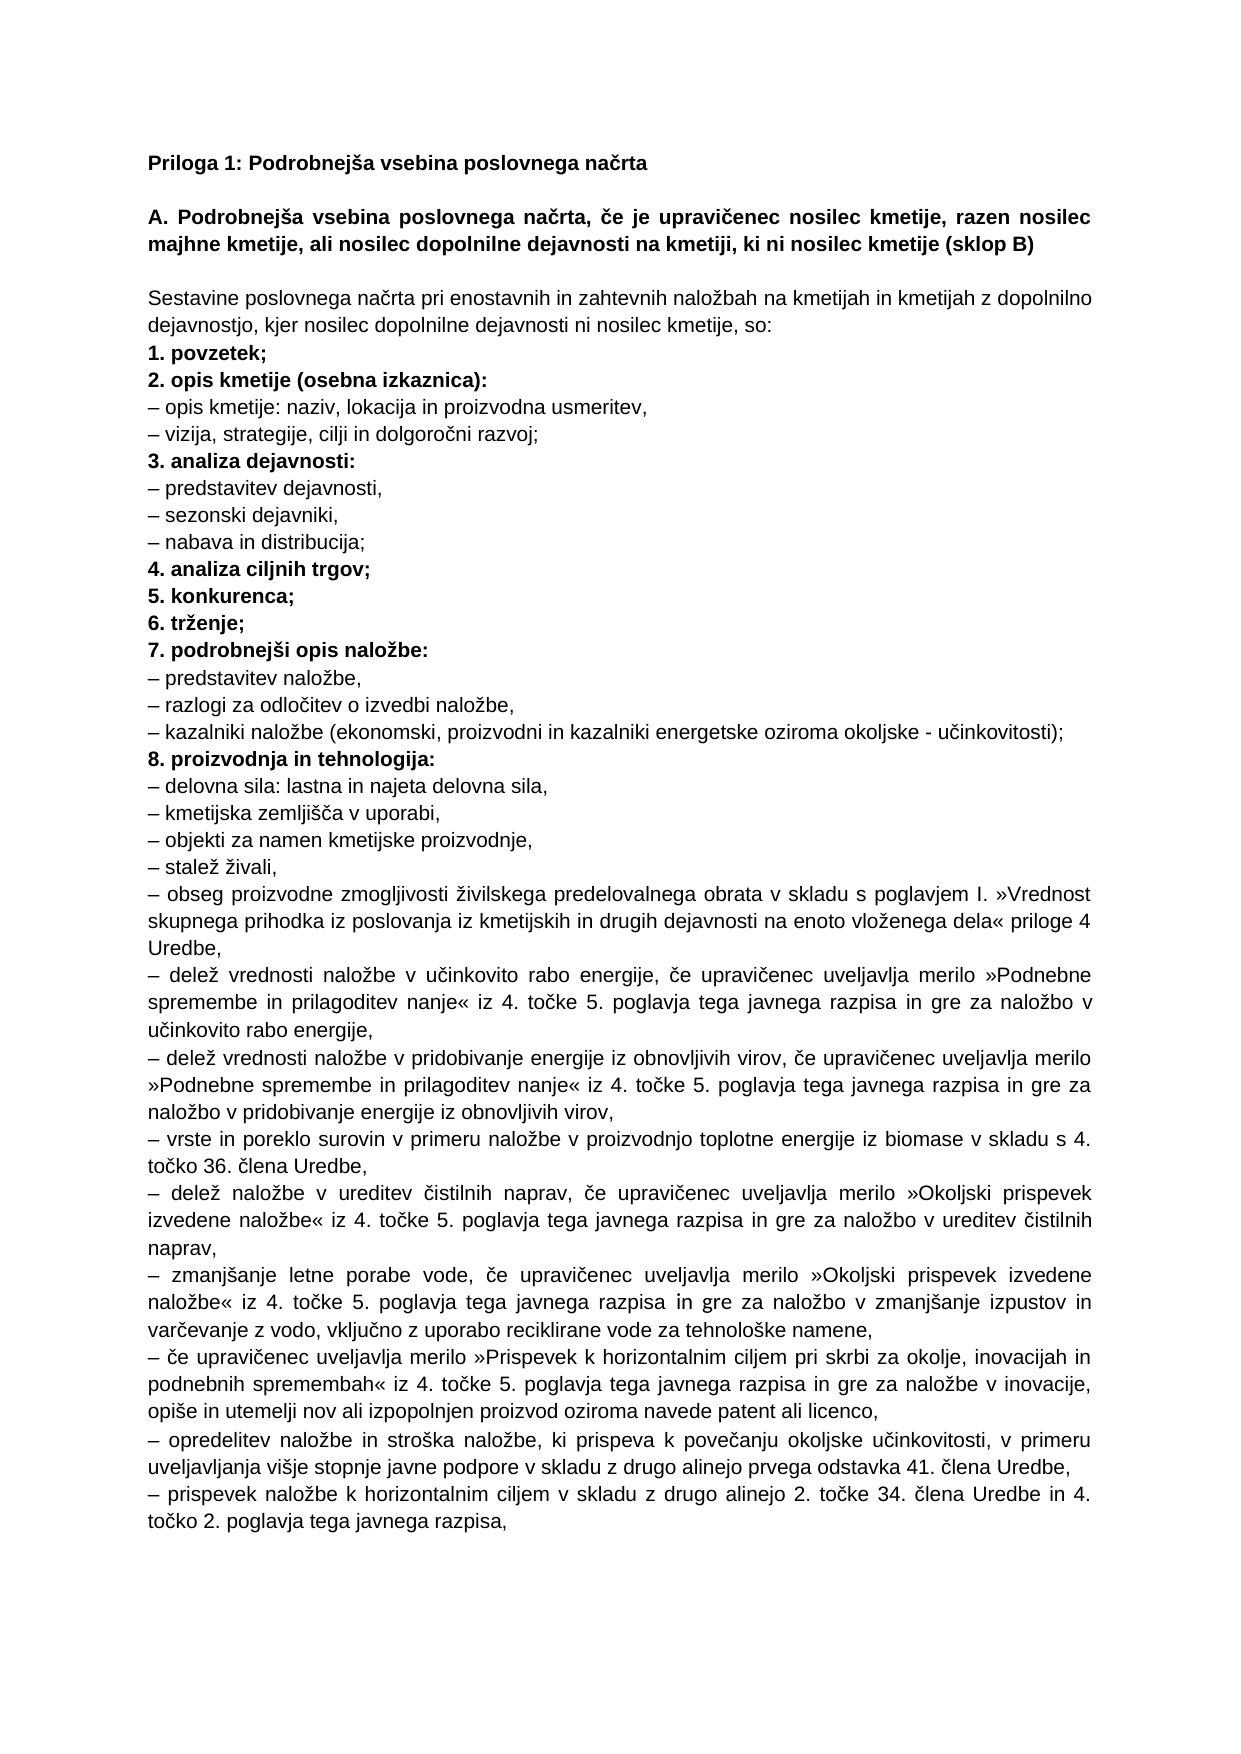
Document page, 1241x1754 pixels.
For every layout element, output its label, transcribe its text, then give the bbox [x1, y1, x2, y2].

text Sestavine poslovnega načrta pri enostavnih in zahtevnih naložbah na kmetijah in kmetijah z dopolnilno dejavnostjo, kjer nosilec dopolnilne dejavnosti ni nosilec kmetije, so: [148, 283, 1093, 337]
text – opis kmetije: naziv, lokacija in proizvodna usmeritev, [148, 391, 1093, 418]
text – kazalniki naložbe (ekonomski, proizvodni in kazalniki energetske oziroma okoljske - učinkovitosti); [148, 716, 1093, 743]
text 7. podrobnejši opis naložbe: [148, 635, 1093, 662]
text – vizija, strategije, cilji in dolgoročni razvoj; [148, 418, 1093, 446]
text 8. proizvodnja in tehnologija: [148, 743, 1093, 771]
text – stalež živali, [148, 852, 1093, 879]
text 3. analiza dejavnosti: [148, 446, 1093, 473]
text – če upravičenec uveljavlja merilo »Prispevek k horizontalnim ciljem pri skrbi za okolje, inovacijah in podnebnih spremembah« iz 4. točke 5. poglavja tega javnega razpisa in gre za naložbe v inovacije, opiše in utemelji nov ali izpopolnjen proizvod oziroma navede patent ali licenco, [148, 1342, 1093, 1424]
text 5. konkurenca; [148, 581, 1093, 608]
text – opredelitev naložbe in stroška naložbe, ki prispeva k povečanju okoljske učinkovitosti, v primeru uveljavljanja višje stopnje javne podpore v skladu z drugo alinejo prvega odstavka 41. člena Uredbe, [148, 1424, 1093, 1478]
text – objekti za namen kmetijske proizvodnje, [148, 825, 1093, 852]
text – delovna sila: lastna in najeta delovna sila, [148, 771, 1093, 798]
text 1. povzetek; [148, 337, 1093, 364]
text – nabava in distribucija; [148, 527, 1093, 554]
text – prispevek naložbe k horizontalnim ciljem v skladu z drugo alinejo 2. točke 34. člena Uredbe in 4. točko 2. poglavja tega javnega razpisa, [148, 1478, 1093, 1533]
text Priloga 1: Podrobnejša vsebina poslovnega načrta [148, 148, 1093, 175]
text 2. opis kmetije (osebna izkaznica): [148, 364, 1093, 391]
text – predstavitev naložbe, [148, 662, 1093, 689]
text – razlogi za odločitev o izvedbi naložbe, [148, 689, 1093, 716]
text – zmanjšanje letne porabe vode, če upravičenec uveljavlja merilo »Okoljski prispevek izvedene naložbe« iz 4. točke 5. poglavja tega javnega razpisa in gre za naložbo v zmanjšanje izpustov in varčevanje z vodo, vključno z uporabo reciklirane vode za tehnološke namene, [148, 1260, 1093, 1342]
text – vrste in poreklo surovin v primeru naložbe v proizvodnjo toplotne energije iz biomase v skladu s 4. točko 36. člena Uredbe, [148, 1123, 1093, 1178]
text – delež naložbe v ureditev čistilnih naprav, če upravičenec uveljavlja merilo »Okoljski prispevek izvedene naložbe« iz 4. točke 5. poglavja tega javnega razpisa in gre za naložbo v ureditev čistilnih naprav, [148, 1178, 1093, 1260]
text – delež vrednosti naložbe v učinkovito rabo energije, če upravičenec uveljavlja merilo »Podnebne spremembe in prilagoditev nanje« iz 4. točke 5. poglavja tega javnega razpisa in gre za naložbo v učinkovito rabo energije, [148, 960, 1093, 1042]
text – sezonski dejavniki, [148, 500, 1093, 527]
text – delež vrednosti naložbe v pridobivanje energije iz obnovljivih virov, če upravičenec uveljavlja merilo »Podnebne spremembe in prilagoditev nanje« iz 4. točke 5. poglavja tega javnega razpisa in gre za naložbo v pridobivanje energije iz obnovljivih virov, [148, 1042, 1093, 1123]
text – obseg proizvodne zmogljivosti živilskega predelovalnega obrata v skladu s poglavjem I. »Vrednost skupnega prihodka iz poslovanja iz kmetijskih in drugih dejavnosti na enoto vloženega dela« priloge 4 Uredbe, [148, 879, 1093, 960]
text – predstavitev dejavnosti, [148, 473, 1093, 500]
text – kmetijska zemljišča v uporabi, [148, 798, 1093, 825]
text A. Podrobnejša vsebina poslovnega načrta, če je upravičenec nosilec kmetije, razen nosilec majhne kmetije, ali nosilec dopolnilne dejavnosti na kmetiji, ki ni nosilec kmetije (sklop B) [148, 202, 1093, 256]
text 4. analiza ciljnih trgov; [148, 554, 1093, 581]
text 6. trženje; [148, 608, 1093, 635]
